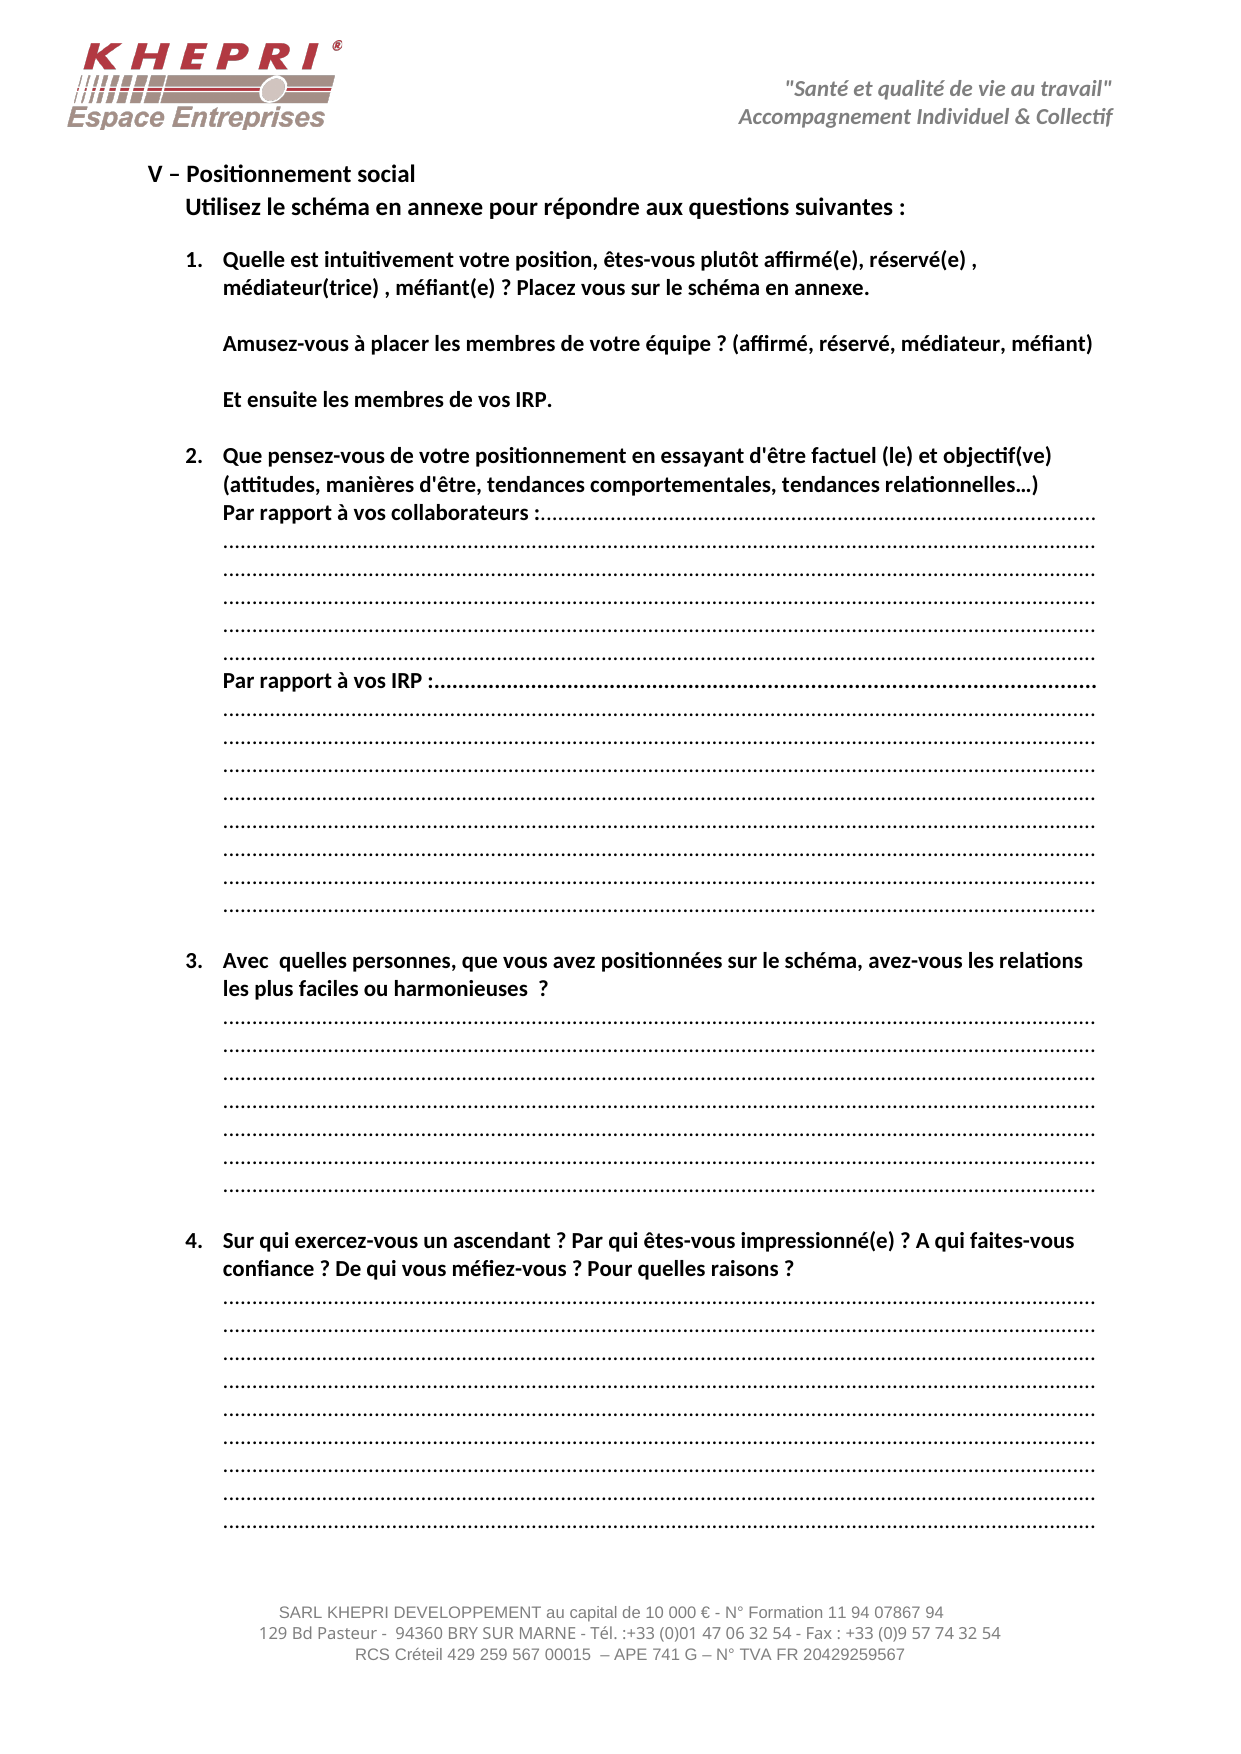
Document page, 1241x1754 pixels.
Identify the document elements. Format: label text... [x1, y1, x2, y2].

picture [67, 40, 343, 130]
list Amusez-vous à placer les membres de votre équipe ? (affirmé, réservé, médiateur, méfiant) [223, 329, 1112, 358]
list Par rapport à vos IRP : [223, 666, 1112, 694]
list Que pensez-vous de votre positionnement en essayant d'être factuel (le) et objectif(ve) (attitudes, manières d'être, tendances comportementales, tendances relationnelles…) [185, 442, 1112, 498]
list Par rapport à vos collaborateurs : [223, 498, 1112, 526]
list Avec quelles personnes, que vous avez positionnées sur le schéma, avez-vous les relations les plus faciles ou harmonieuses ? [185, 946, 1112, 1002]
text Utilisez le schéma en annexe pour répondre aux questions suivantes : [148, 191, 1112, 221]
list Quelle est intuitivement votre position, êtes-vous plutôt affirmé(e), réservé(e) , médiateur(trice) , méfiant(e) ? Placez vous sur le schéma en annexe. [185, 246, 1112, 302]
text V – Positionnement social [148, 158, 1112, 188]
list Sur qui exercez-vous un ascendant ? Par qui êtes-vous impressionné(e) ? A qui faites-vous confiance ? De qui vous méfiez-vous ? Pour quelles raisons ? [185, 1226, 1112, 1282]
list Et ensuite les membres de vos IRP. [223, 386, 1112, 414]
